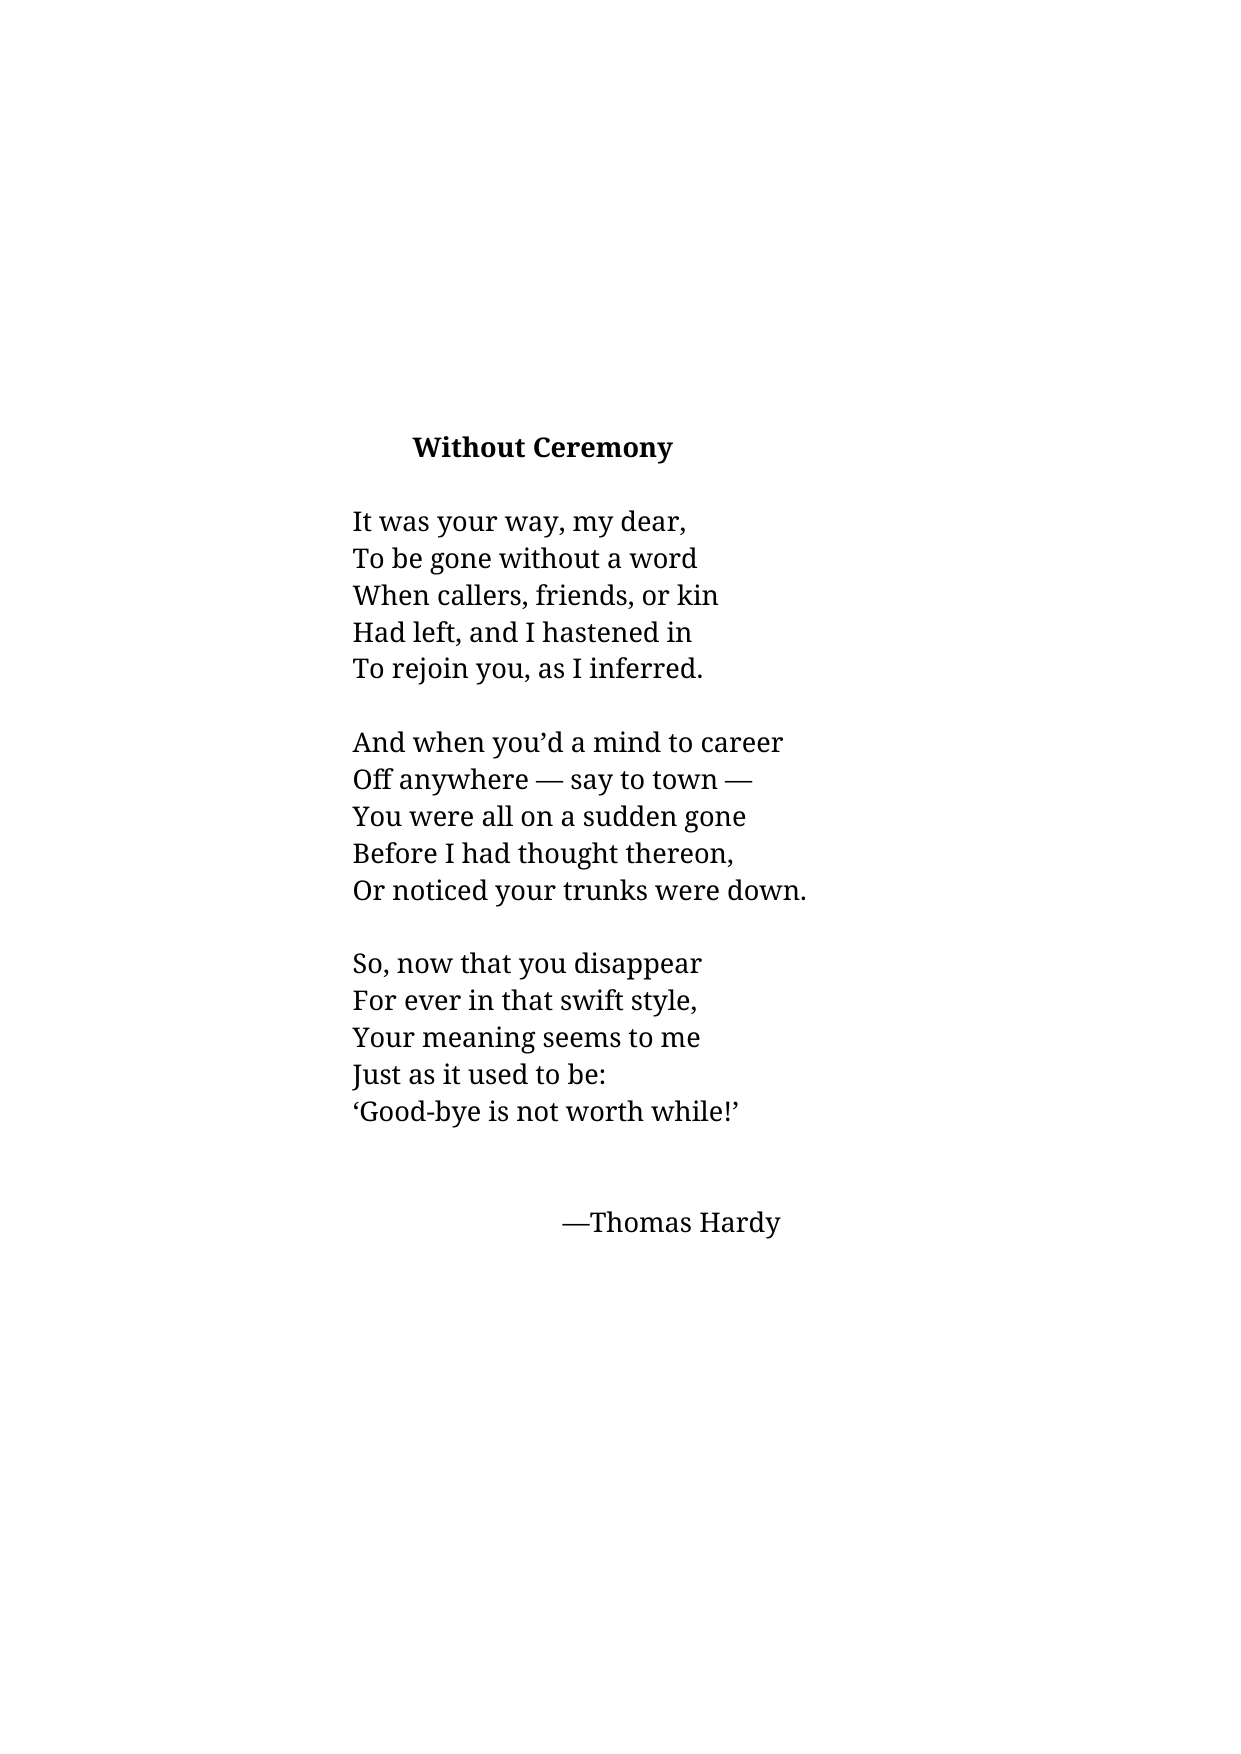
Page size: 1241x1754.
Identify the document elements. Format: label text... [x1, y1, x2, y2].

text Without Ceremony [352, 429, 1053, 466]
text —Thomas Hardy [352, 1203, 1053, 1240]
text It was your way, my dear, To be gone without a word When callers, friends, or kin Had left, and I hastened in To rejoin you, as I inferred. And when you’d a mind to career Off anywhere — say to town — You were all on a sudden gone Before I had thought thereon, Or noticed your trunks were down. So, now that you disappear For ever in that swift style, Your meaning seems to me Just as it used to be: ‘Good-bye is not worth while!’ [352, 502, 1053, 1129]
